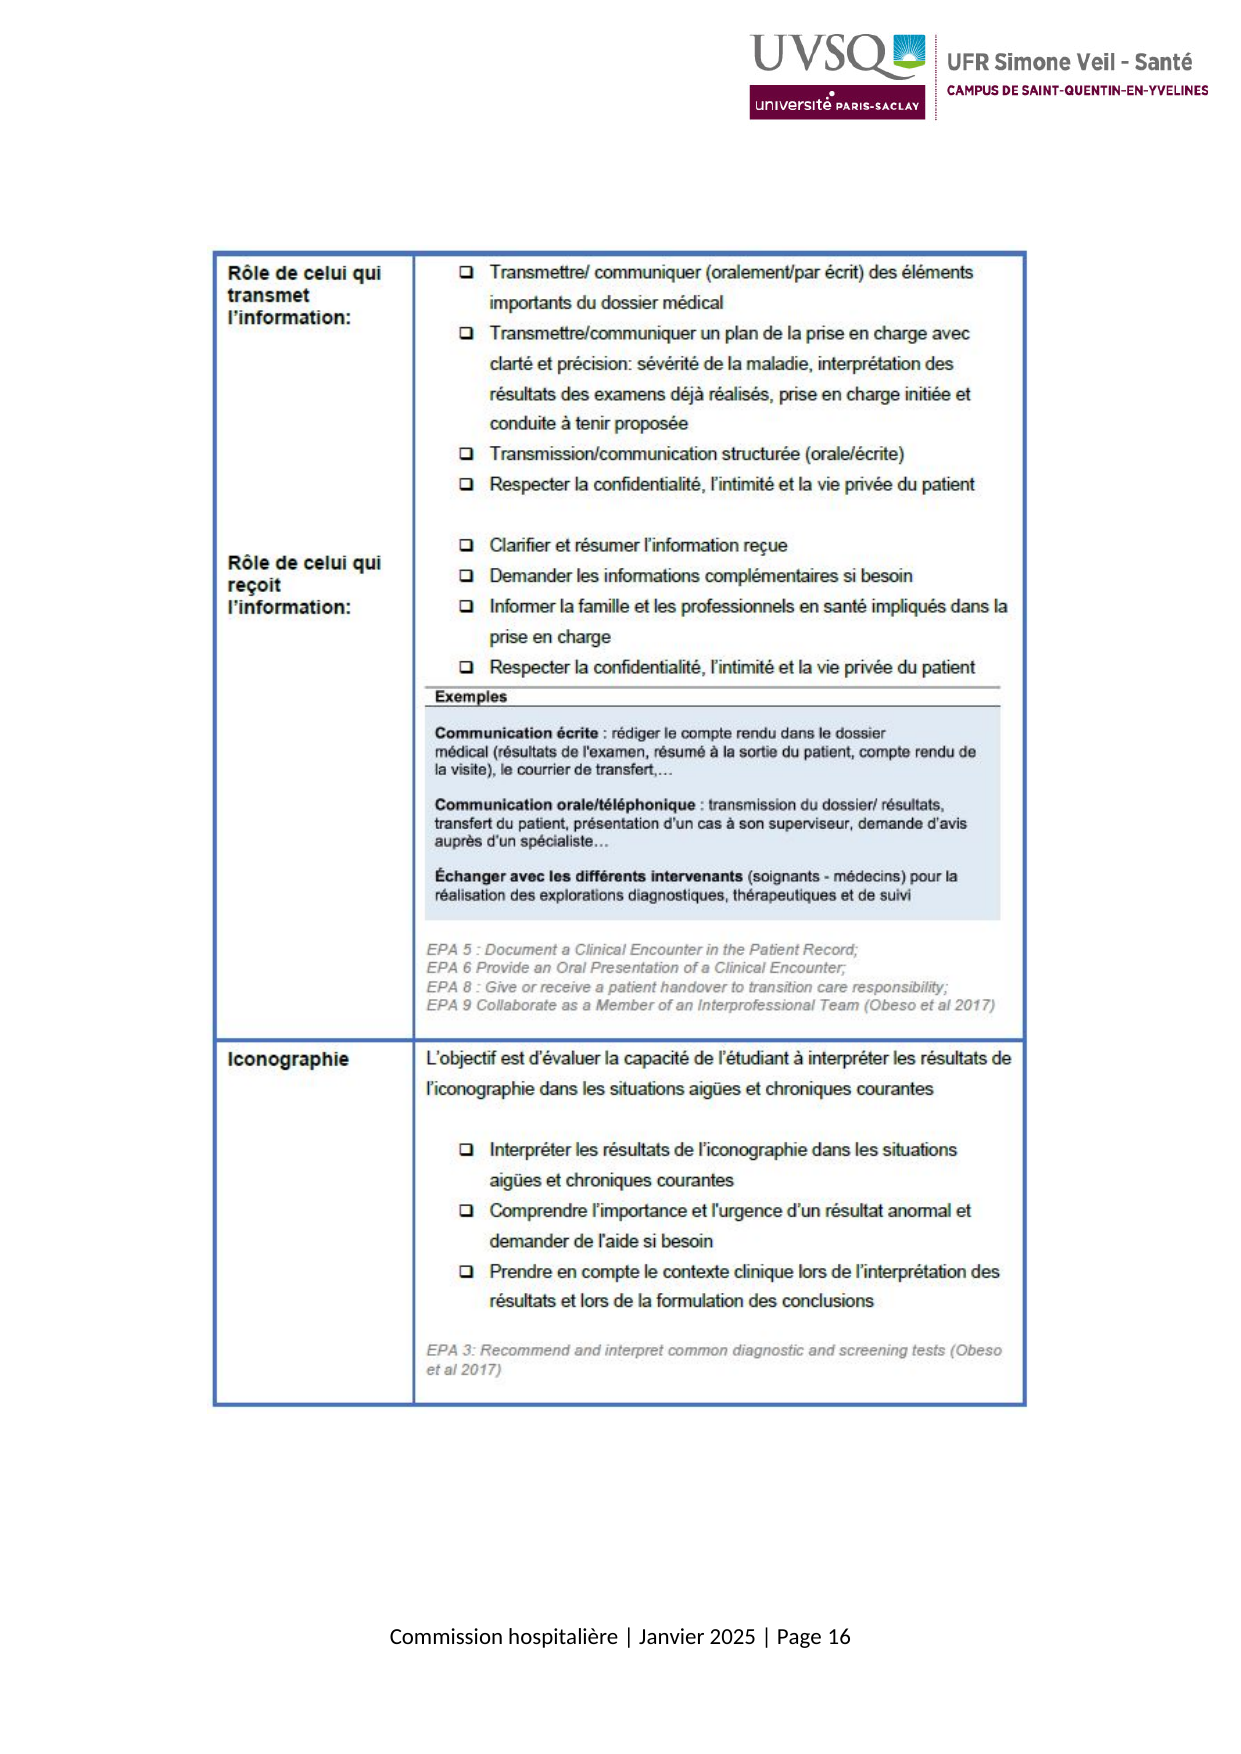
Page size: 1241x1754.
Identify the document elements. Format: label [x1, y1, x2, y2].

picture [732, 18, 1224, 136]
picture [206, 245, 1034, 1414]
